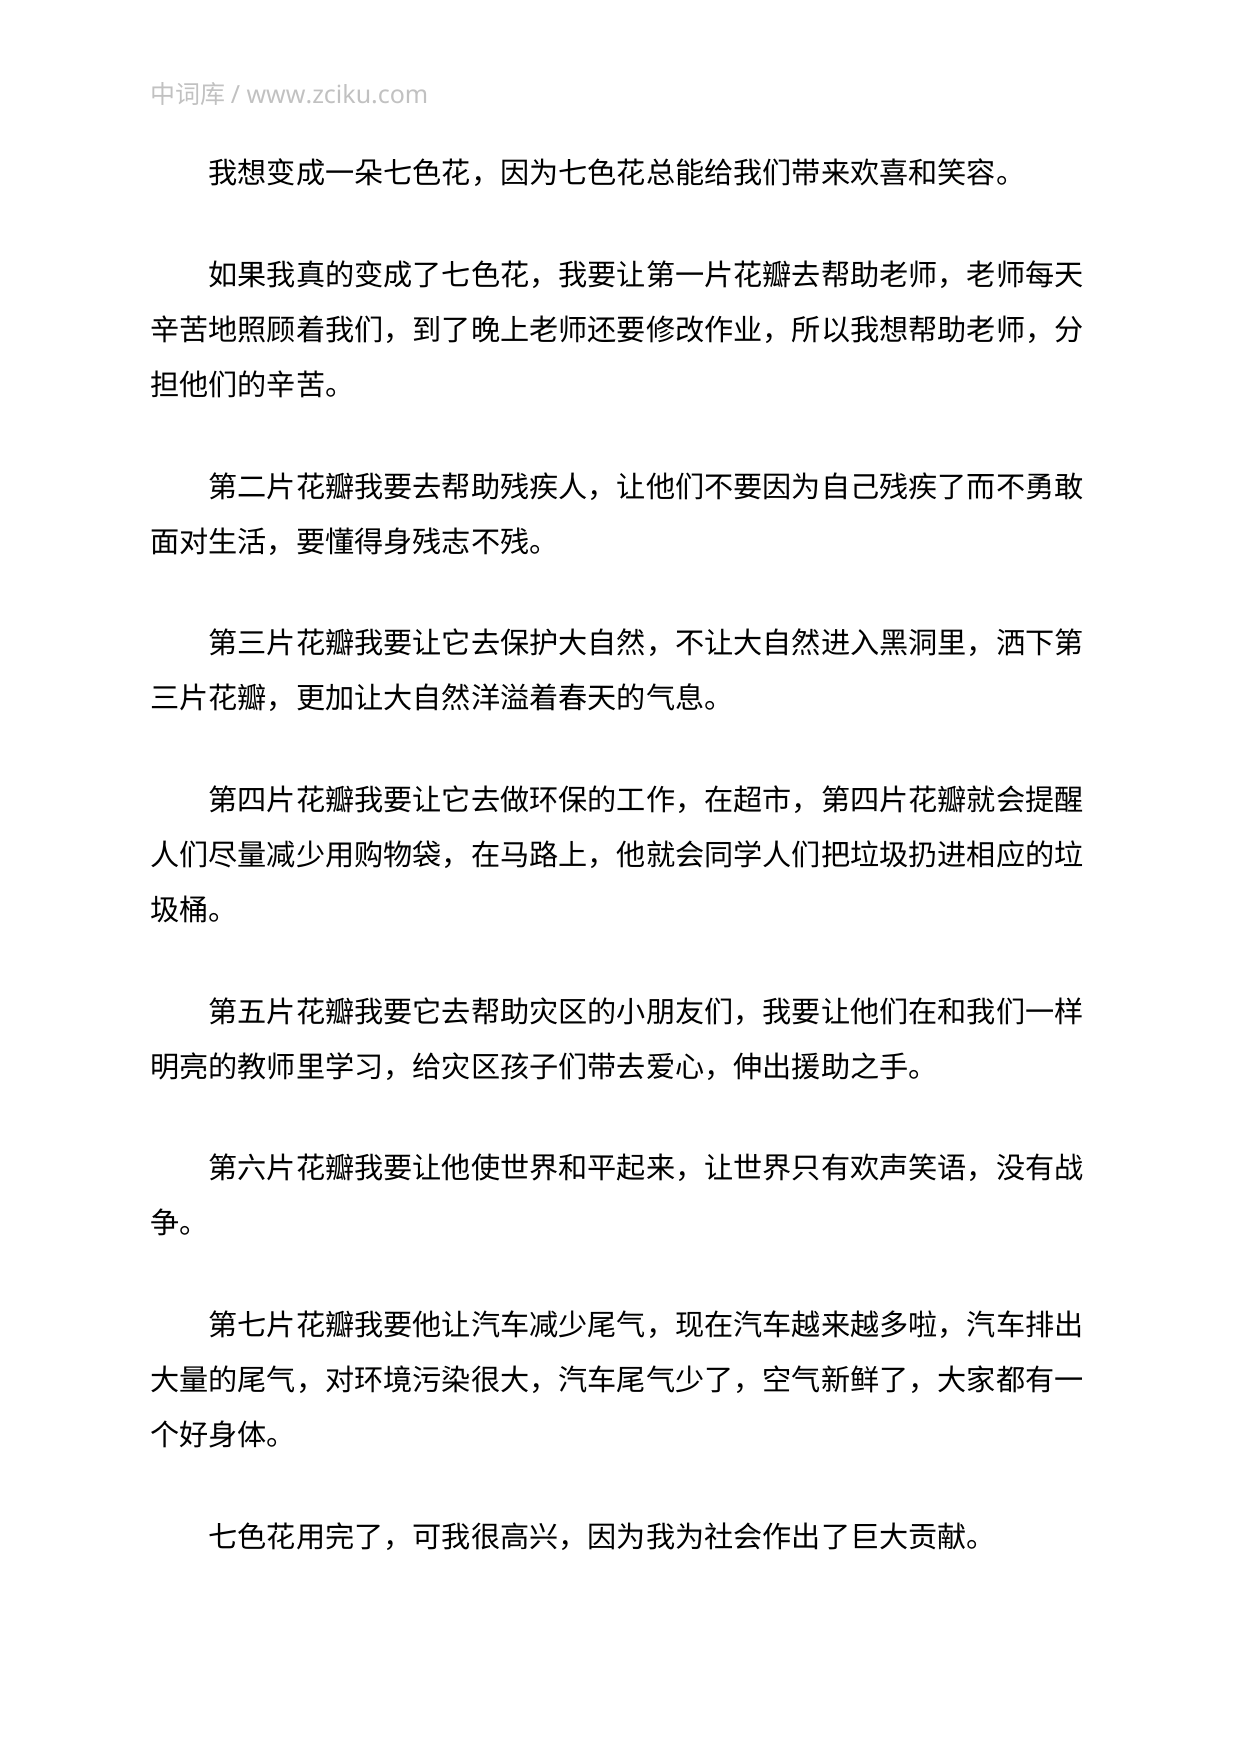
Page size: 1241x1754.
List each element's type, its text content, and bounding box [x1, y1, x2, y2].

text 第三片花瓣我要让它去保护大自然，不让大自然进入黑洞里，洒下第三片花瓣，更加让大自然洋溢着春天的气息。 [150, 620, 1090, 717]
text 我想变成一朵七色花，因为七色花总能给我们带来欢喜和笑容。 [150, 150, 1090, 192]
text 第六片花瓣我要让他使世界和平起来，让世界只有欢声笑语，没有战争。 [150, 1145, 1090, 1242]
text 第四片花瓣我要让它去做环保的工作，在超市，第四片花瓣就会提醒人们尽量减少用购物袋，在马路上，他就会同学人们把垃圾扔进相应的垃圾桶。 [150, 777, 1090, 929]
text 第七片花瓣我要他让汽车减少尾气，现在汽车越来越多啦，汽车排出大量的尾气，对环境污染很大，汽车尾气少了，空气新鲜了，大家都有一个好身体。 [150, 1302, 1090, 1454]
text 七色花用完了，可我很高兴，因为我为社会作出了巨大贡献。 [150, 1513, 1090, 1555]
text 第二片花瓣我要去帮助残疾人，让他们不要因为自己残疾了而不勇敢面对生活，要懂得身残志不残。 [150, 463, 1090, 561]
text 如果我真的变成了七色花，我要让第一片花瓣去帮助老师，老师每天辛苦地照顾着我们，到了晚上老师还要修改作业，所以我想帮助老师，分担他们的辛苦。 [150, 252, 1090, 404]
text 第五片花瓣我要它去帮助灾区的小朋友们，我要让他们在和我们一样明亮的教师里学习，给灾区孩子们带去爱心，伸出援助之手。 [150, 988, 1090, 1085]
